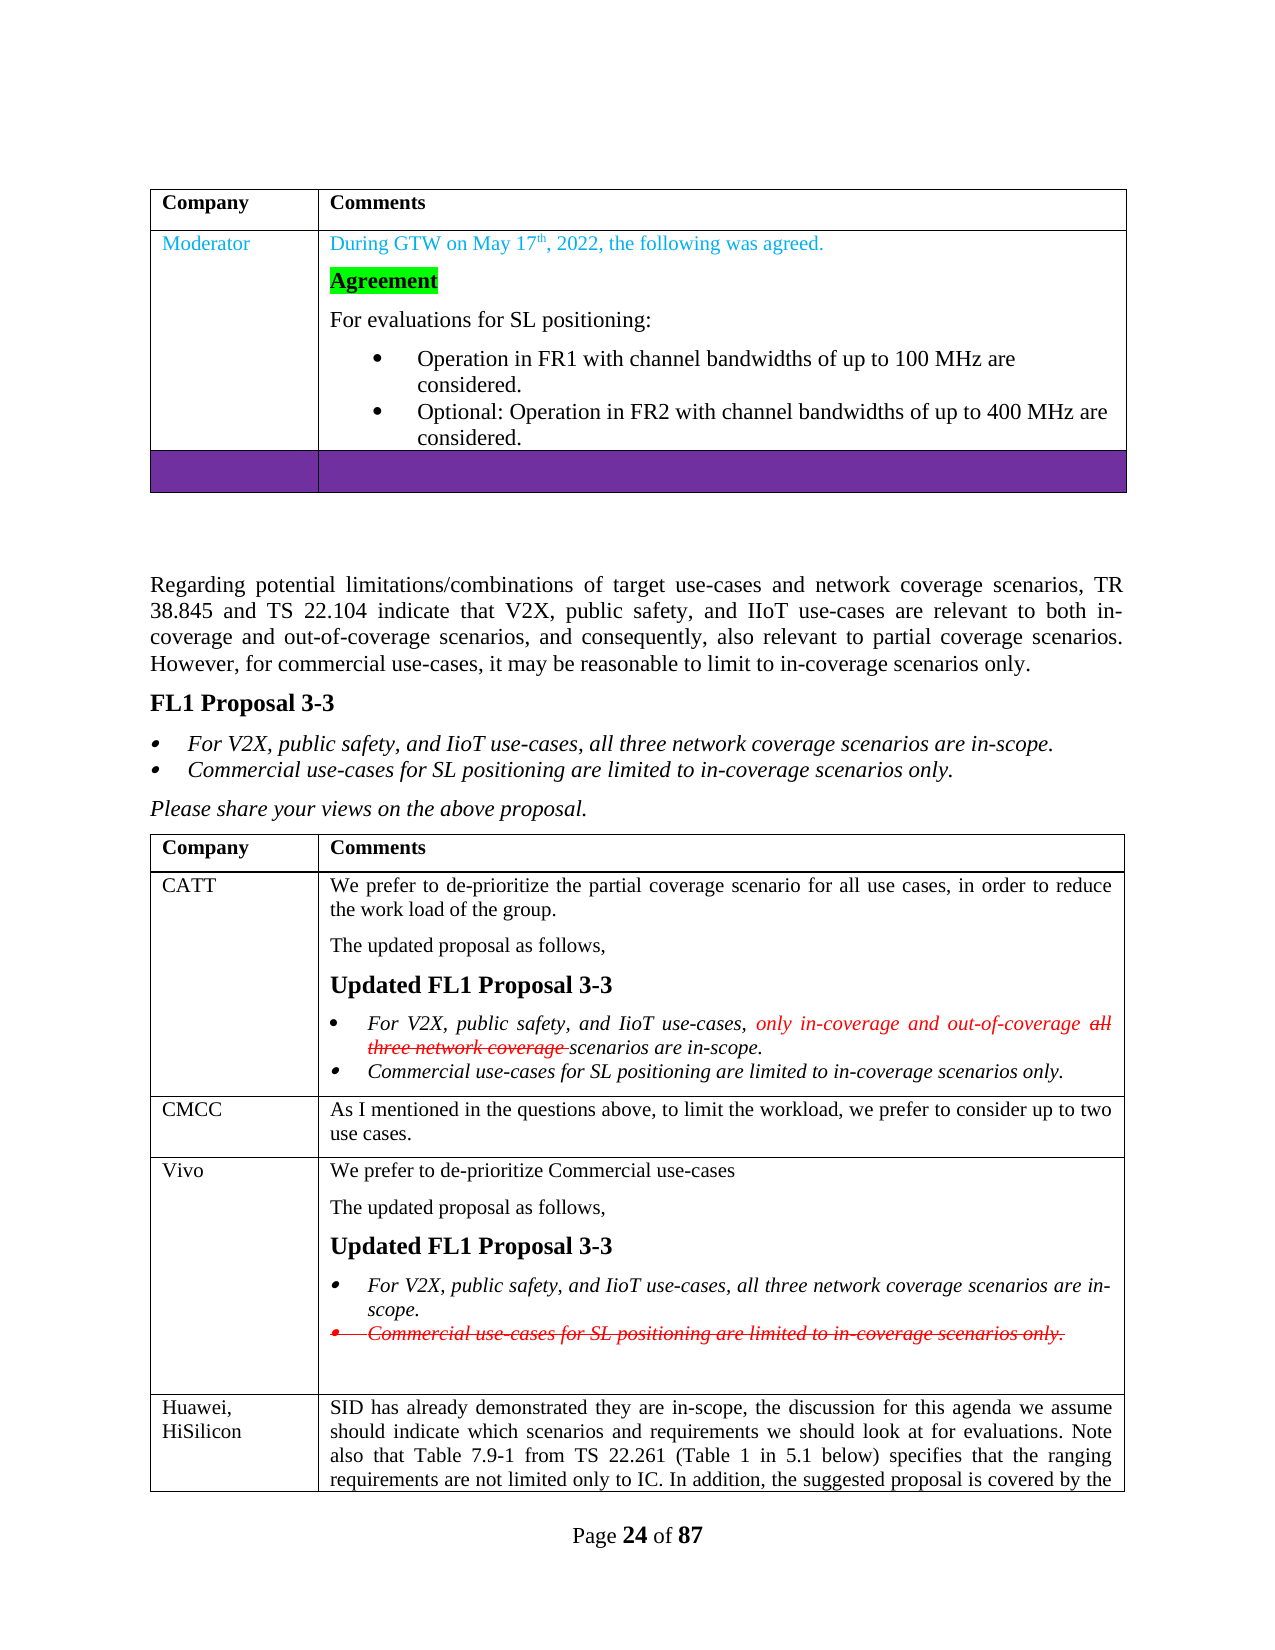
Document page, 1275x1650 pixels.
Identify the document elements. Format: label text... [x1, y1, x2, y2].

list For V2X, public safety, and IioT use-cases, all three network coverage scenarios are in-scope. [150, 730, 1125, 756]
subtitle FL1 Proposal 3-3 [150, 688, 1125, 717]
table_cell We prefer to de-prioritize Commercial use-cases The updated proposal as follows, Updated FL1 Proposal 3-3 For V2X, public safety, and IioT use-cases, all three network coverage scenarios are in-scope. Commercial use-cases for SL positioning are limited to in-coverage scenarios only. [319, 1158, 1124, 1394]
picture [210, 240, 217, 248]
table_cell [319, 1395, 1124, 1491]
table_cell [319, 451, 1126, 492]
table_cell Vivo [151, 1158, 318, 1394]
table_cell CATT [151, 873, 318, 1096]
table_header Company [151, 190, 318, 230]
table_header Company [151, 835, 318, 871]
table_cell We prefer to de-prioritize the partial coverage scenario for all use cases, in order to reduce the work load of the group. The updated proposal as follows, Updated FL1 Proposal 3-3 For V2X, public safety, and IioT use-cases, only in-coverage and out-of-coverage all three network coverage scenarios are in-scope. Commercial use-cases for SL positioning are limited to in-coverage scenarios only. [319, 873, 1124, 1096]
table_cell CMCC [151, 1097, 318, 1157]
table_header Comments [319, 190, 1126, 230]
picture [699, 240, 706, 248]
table_cell As I mentioned in the questions above, to limit the workload, we prefer to consider up to two use cases. [319, 1097, 1124, 1157]
table_cell [151, 451, 318, 492]
table_cell Moderator [151, 231, 318, 450]
list Commercial use-cases for SL positioning are limited to in-coverage scenarios only. [150, 756, 1125, 782]
text Please share your views on the above proposal. [150, 795, 1125, 821]
table_cell During GTW on May 17th, 2022, the following was agreed. Agreement For evaluations for SL positioning: Operation in FR1 with channel bandwidths of up to 100 MHz are considered. Optional: Operation in FR2 with channel bandwidths of up to 400 MHz are considered. [319, 231, 1126, 450]
text Regarding potential limitations/combinations of target use-cases and network coverage scenarios, TR 38.845 and TS 22.104 indicate that V2X, public safety, and IIoT use-cases are relevant to both in-coverage and out-of-coverage scenarios, and consequently, also relevant to partial coverage scenarios. However, for commercial use-cases, it may be reasonable to limit to in-coverage scenarios only. [150, 571, 1125, 676]
table_cell Huawei, HiSilicon [151, 1395, 318, 1491]
table_header Comments [319, 835, 1124, 871]
picture [408, 236, 414, 248]
